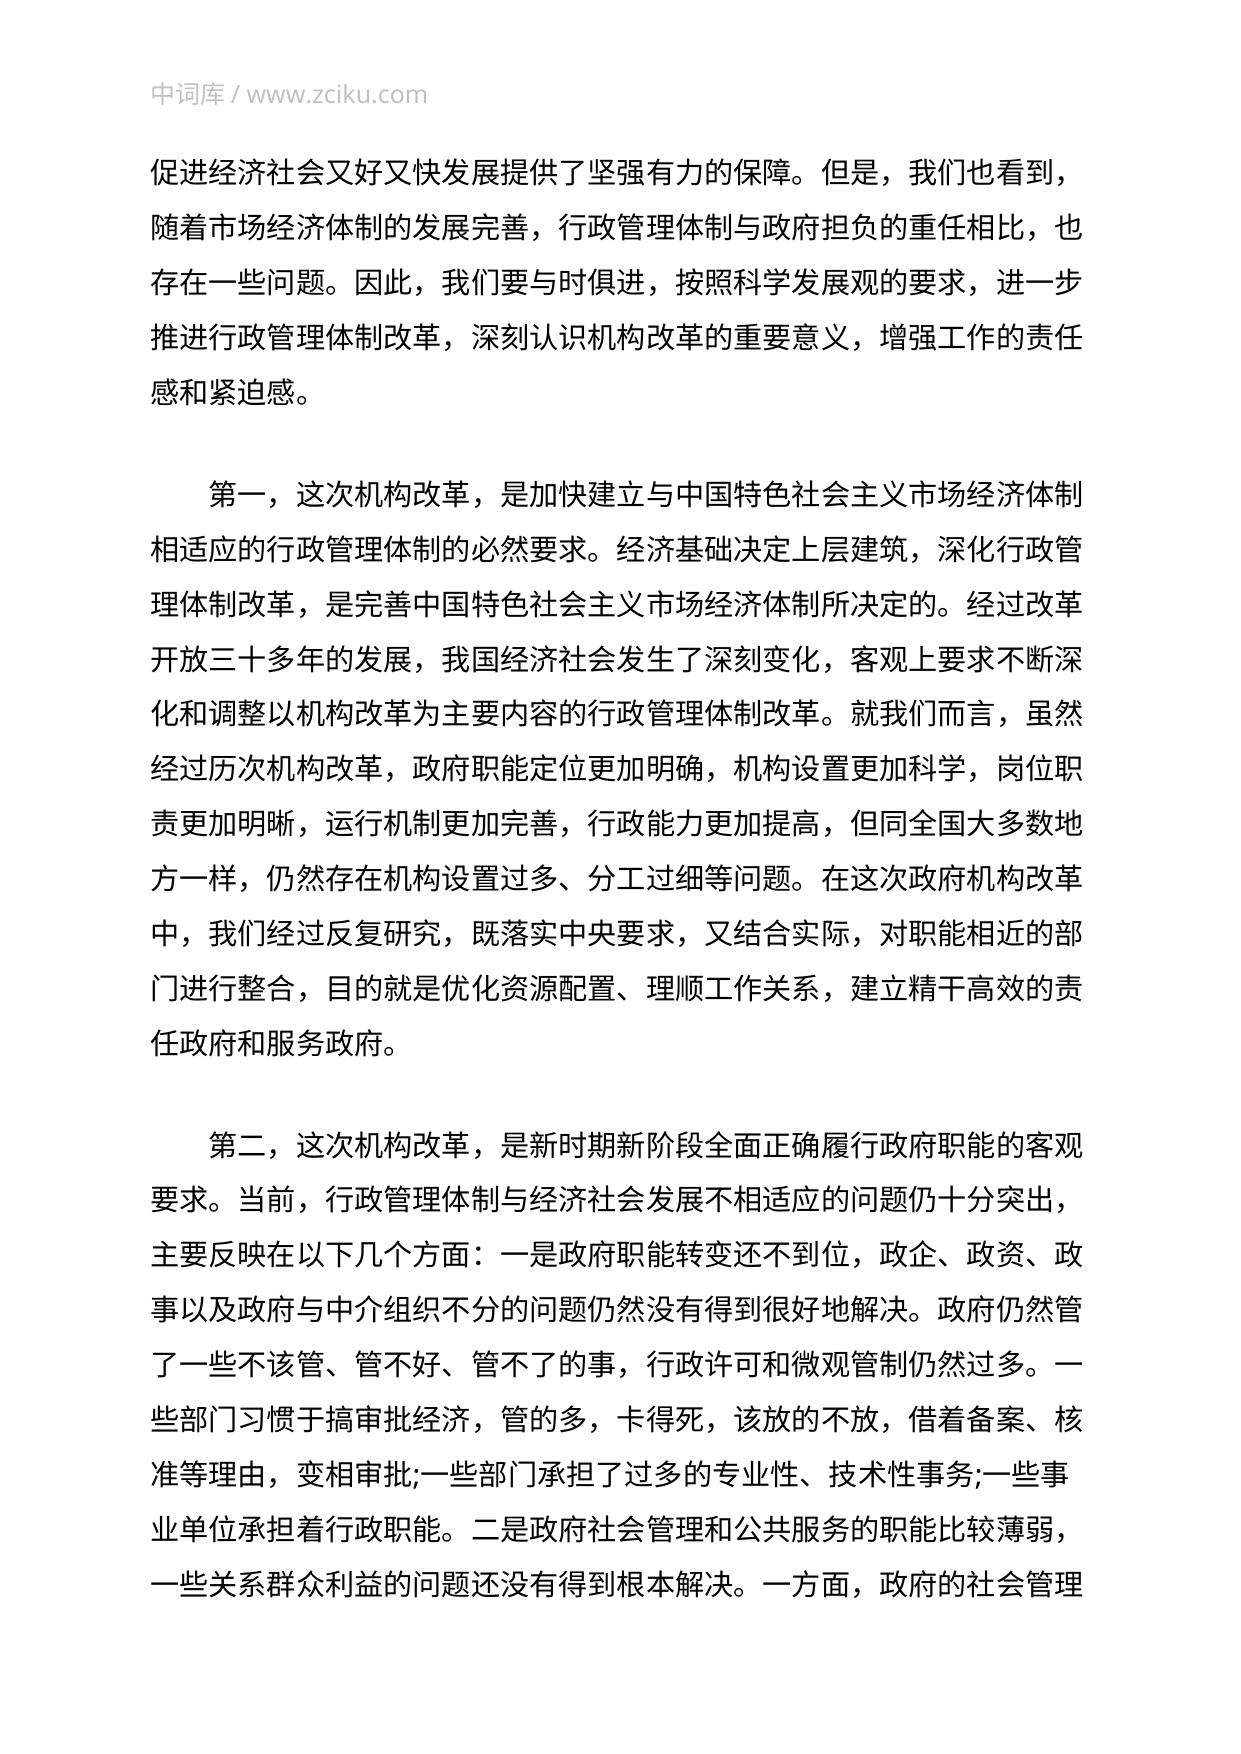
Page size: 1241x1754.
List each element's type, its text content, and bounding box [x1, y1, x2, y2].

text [150, 1122, 1090, 1604]
text 第一，这次机构改革，是加快建立与中国特色社会主义市场经济体制相适应的行政管理体制的必然要求。经济基础决定上层建筑，深化行政管理体制改革，是完善中国特色社会主义市场经济体制所决定的。经过改革开放三十多年的发展，我国经济社会发生了深刻变化，客观上要求不断深化和调整以机构改革为主要内容的行政管理体制改革。就我们而言，虽然经过历次机构改革，政府职能定位更加明确，机构设置更加科学，岗位职责更加明晰，运行机制更加完善，行政能力更加提高，但同全国大多数地方一样，仍然存在机构设置过多、分工过细等问题。在这次政府机构改革中，我们经过反复研究，既落实中央要求，又结合实际，对职能相近的部门进行整合，目的就是优化资源配置、理顺工作关系，建立精干高效的责任政府和服务政府。 [150, 471, 1090, 1063]
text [150, 150, 1090, 412]
